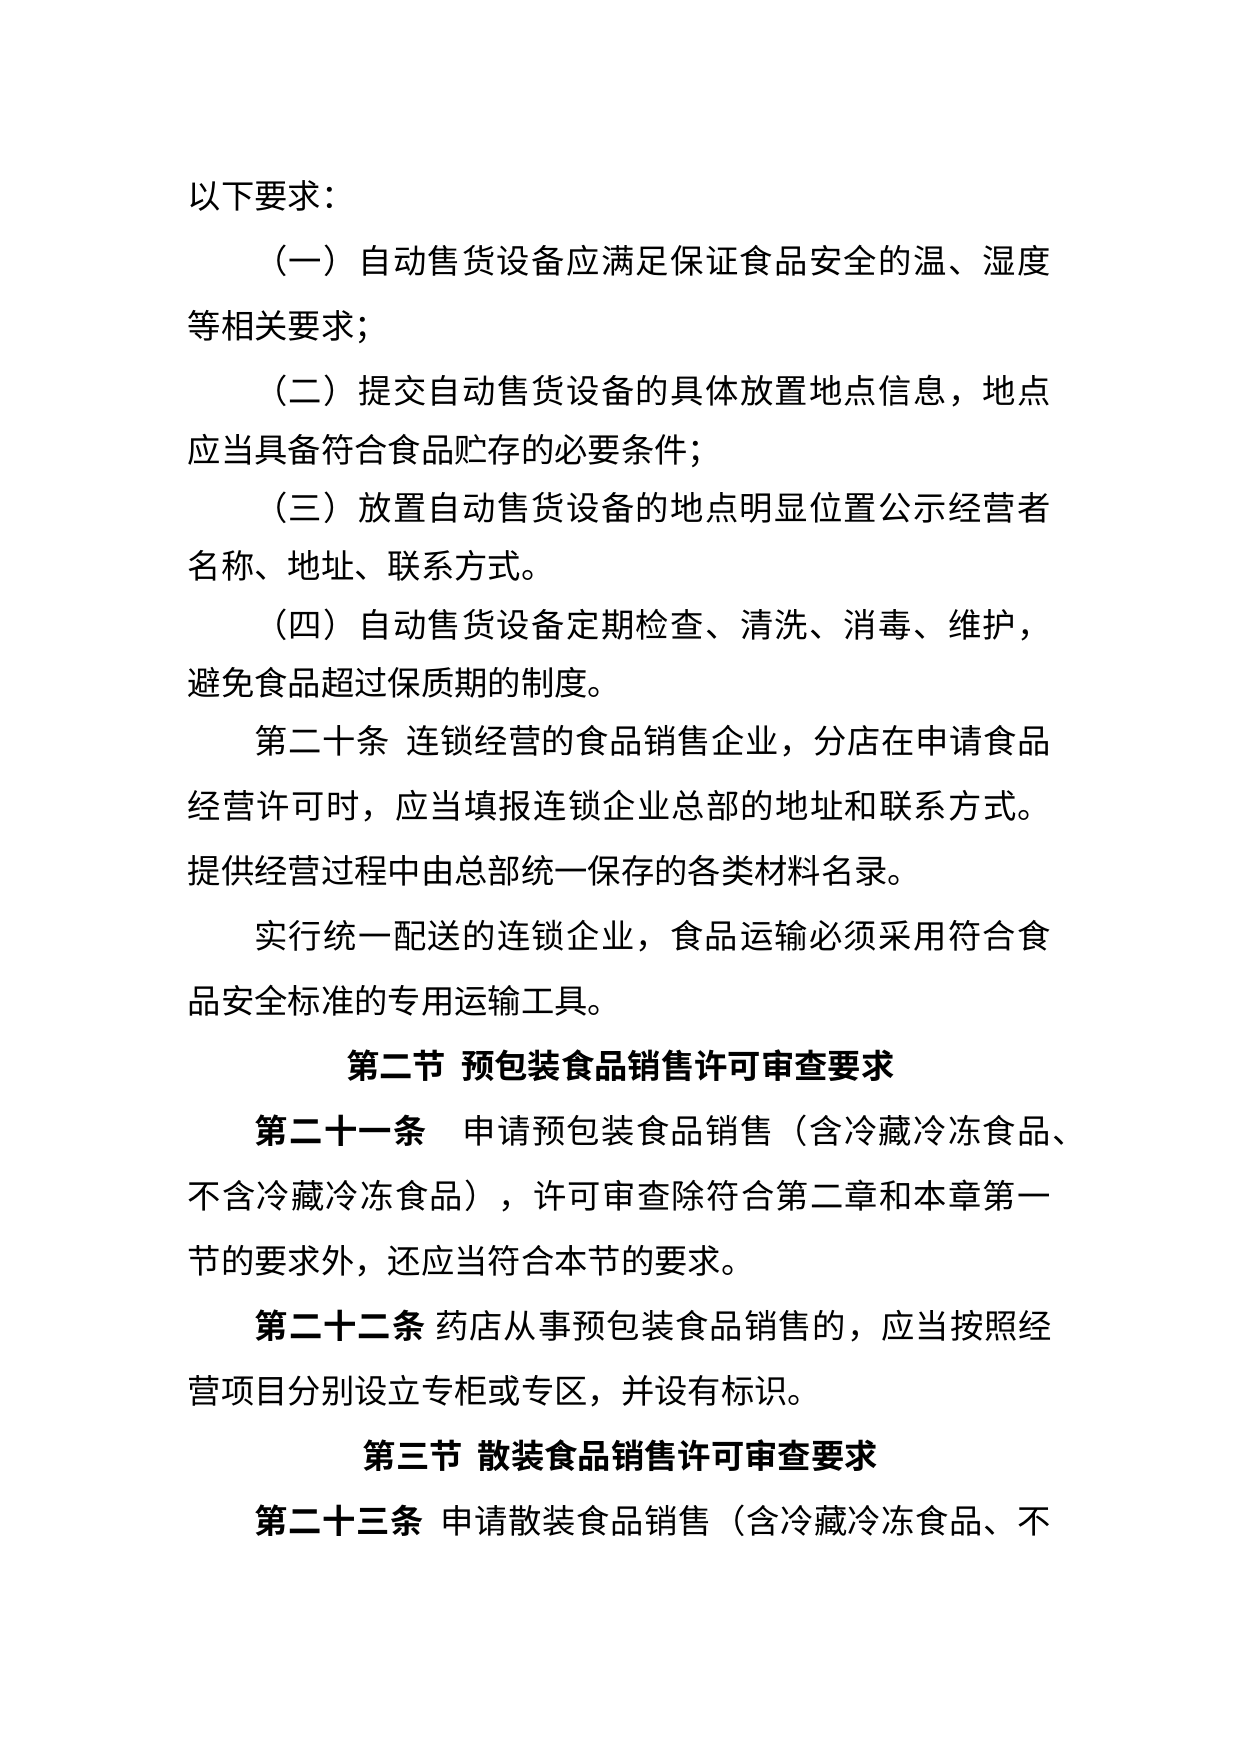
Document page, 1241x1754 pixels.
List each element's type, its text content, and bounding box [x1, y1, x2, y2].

text 实行统一配送的连锁企业，食品运输必须采用符合食品安全标准的专用运输工具。 [187, 902, 1053, 1032]
text 第三节 散装食品销售许可审查要求 [187, 1422, 1053, 1487]
text 第二十二条 药店从事预包装食品销售的，应当按照经营项目分别设立专柜或专区，并设有标识。 [187, 1292, 1053, 1422]
text （三）放置自动售货设备的地点明显位置公示经营者名称、地址、联系方式。 [187, 474, 1053, 590]
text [187, 1487, 1053, 1552]
text 第二节 预包装食品销售许可审查要求 [187, 1032, 1053, 1097]
text （四）自动售货设备定期检查、清洗、消毒、维护，避免食品超过保质期的制度。 [187, 590, 1053, 707]
text （一）自动售货设备应满足保证食品安全的温、湿度等相关要求； [187, 227, 1053, 357]
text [187, 162, 1053, 227]
text 第二十一条 申请预包装食品销售（含冷藏冷冻食品、不含冷藏冷冻食品），许可审查除符合第二章和本章第一节的要求外，还应当符合本节的要求。 [187, 1097, 1053, 1292]
text 第二十条 连锁经营的食品销售企业，分店在申请食品经营许可时，应当填报连锁企业总部的地址和联系方式。提供经营过程中由总部统一保存的各类材料名录。 [187, 707, 1053, 902]
text （二）提交自动售货设备的具体放置地点信息，地点应当具备符合食品贮存的必要条件； [187, 357, 1053, 474]
